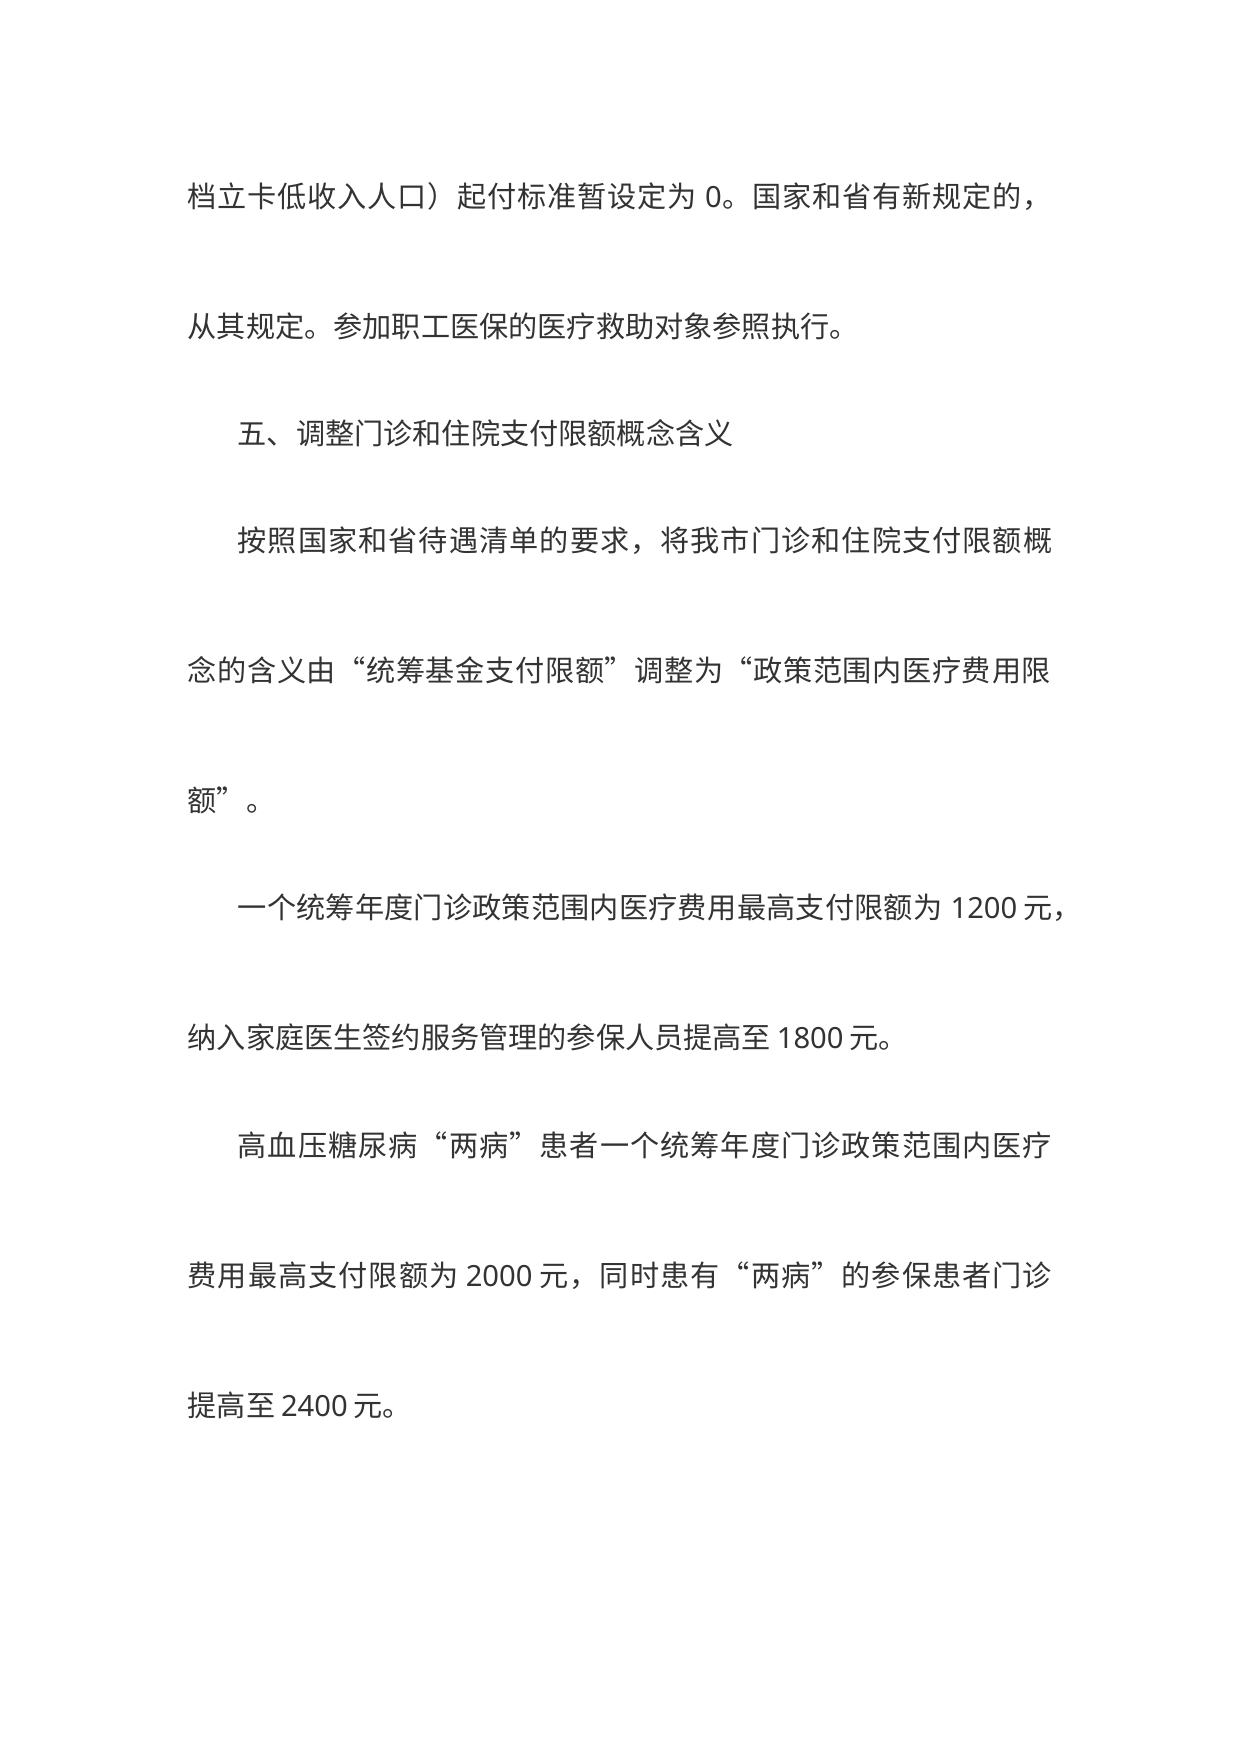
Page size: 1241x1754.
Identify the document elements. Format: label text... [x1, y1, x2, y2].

text 按照国家和省待遇清单的要求，将我市门诊和住院支付限额概念的含义由“统筹基金支付限额”调整为“政策范围内医疗费用限额”。 [187, 507, 1053, 832]
text 五、调整门诊和住院支付限额概念含义 [187, 399, 1053, 464]
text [187, 162, 1053, 357]
text 高血压糖尿病“两病”患者一个统筹年度门诊政策范围内医疗费用最高支付限额为2000元，同时患有“两病”的参保患者门诊提高至2400元。 [187, 1111, 1053, 1436]
text 一个统筹年度门诊政策范围内医疗费用最高支付限额为1200元，纳入家庭医生签约服务管理的参保人员提高至1800元。 [187, 874, 1053, 1069]
